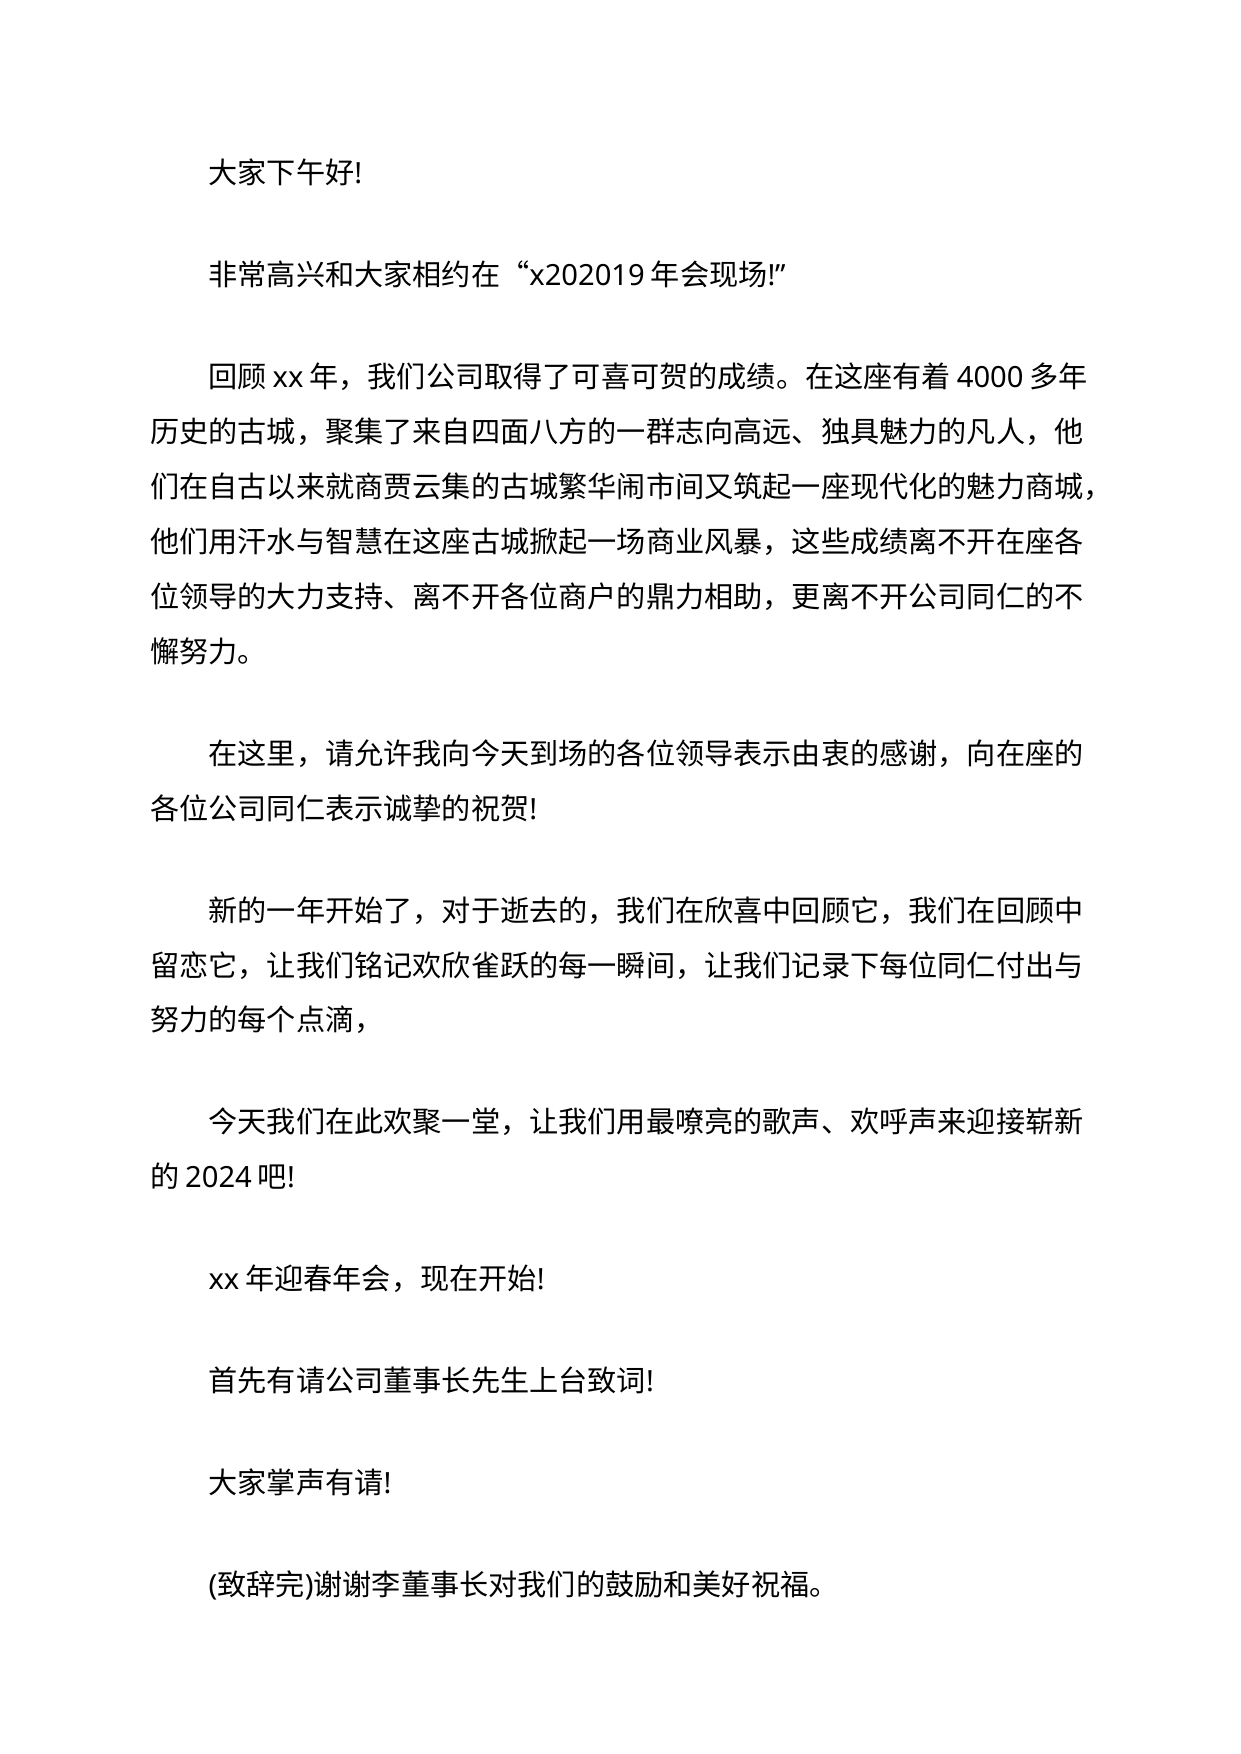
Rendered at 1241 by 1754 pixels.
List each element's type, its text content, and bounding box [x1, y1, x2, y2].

text 在这里，请允许我向今天到场的各位领导表示由衷的感谢，向在座的各位公司同仁表示诚挚的祝贺! [150, 730, 1090, 828]
text 非常高兴和大家相约在“x202019年会现场!” [150, 252, 1090, 294]
text 今天我们在此欢聚一堂，让我们用最嘹亮的歌声、欢呼声来迎接崭新的2024吧! [150, 1099, 1090, 1196]
text xx年迎春年会，现在开始! [150, 1256, 1090, 1298]
text (致辞完)谢谢李董事长对我们的鼓励和美好祝福。 [150, 1562, 1090, 1604]
text 大家掌声有请! [150, 1459, 1090, 1502]
text 新的一年开始了，对于逝去的，我们在欣喜中回顾它，我们在回顾中留恋它，让我们铭记欢欣雀跃的每一瞬间，让我们记录下每位同仁付出与努力的每个点滴， [150, 887, 1090, 1039]
text 回顾xx年，我们公司取得了可喜可贺的成绩。在这座有着4000多年历史的古城，聚集了来自四面八方的一群志向高远、独具魅力的凡人，他们在自古以来就商贾云集的古城繁华闹市间又筑起一座现代化的魅力商城，他们用汗水与智慧在这座古城掀起一场商业风暴，这些成绩离不开在座各位领导的大力支持、离不开各位商户的鼎力相助，更离不开公司同仁的不懈努力。 [150, 354, 1090, 671]
text 大家下午好! [150, 150, 1090, 192]
text 首先有请公司董事长先生上台致词! [150, 1358, 1090, 1400]
